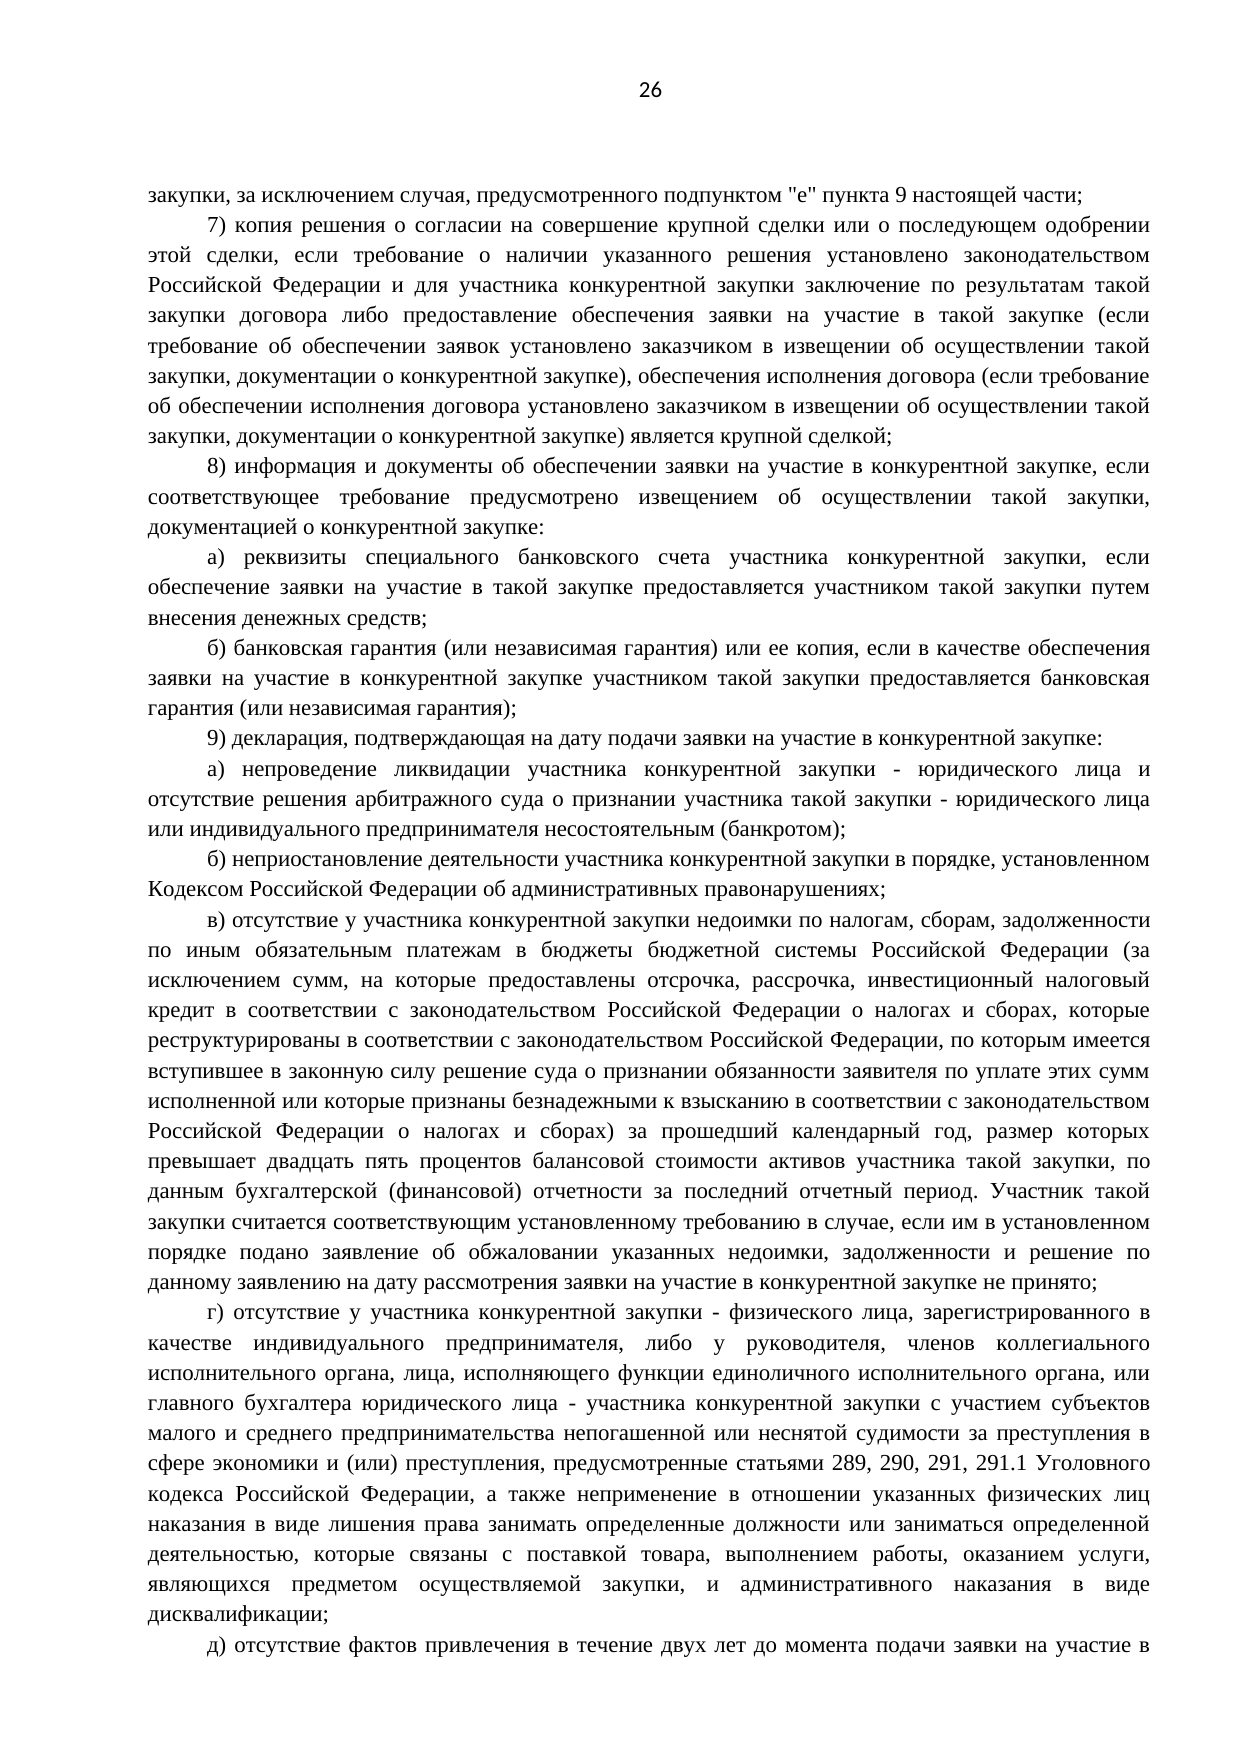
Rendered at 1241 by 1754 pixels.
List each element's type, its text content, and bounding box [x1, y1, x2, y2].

text в) отсутствие у участника конкурентной закупки недоимки по налогам, сборам, задолженности по иным обязательным платежам в бюджеты бюджетной системы Российской Федерации (за исключением сумм, на которые предоставлены отсрочка, рассрочка, инвестиционный налоговый кредит в соответствии с законодательством Российской Федерации о налогах и сборах, которые реструктурированы в соответствии с законодательством Российской Федерации, по которым имеется вступившее в законную силу решение суда о признании обязанности заявителя по уплате этих сумм исполненной или которые признаны безнадежными к взысканию в соответствии с законодательством Российской Федерации о налогах и сборах) за прошедший календарный год, размер которых превышает двадцать пять процентов балансовой стоимости активов участника такой закупки, по данным бухгалтерской (финансовой) отчетности за последний отчетный период. Участник такой закупки считается соответствующим установленному требованию в случае, если им в установленном порядке подано заявление об обжаловании указанных недоимки, задолженности и решение по данному заявлению на дату рассмотрения заявки на участие в конкурентной закупке не принято; [148, 906, 1152, 1294]
text 8) информация и документы об обеспечении заявки на участие в конкурентной закупке, если соответствующее требование предусмотрено извещением об осуществлении такой закупки, документацией о конкурентной закупке: [148, 453, 1152, 539]
text а) реквизиты специального банковского счета участника конкурентной закупки, если обеспечение заявки на участие в такой закупке предоставляется участником такой закупки путем внесения денежных средств; [148, 543, 1152, 630]
text 9) декларация, подтверждающая на дату подачи заявки на участие в конкурентной закупке: [148, 724, 1152, 751]
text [148, 181, 1152, 207]
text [148, 1631, 1152, 1657]
text б) банковская гарантия (или независимая гарантия) или ее копия, если в качестве обеспечения заявки на участие в конкурентной закупке участником такой закупки предоставляется банковская гарантия (или независимая гарантия); [148, 634, 1152, 721]
text а) непроведение ликвидации участника конкурентной закупки - юридического лица и отсутствие решения арбитражного суда о признании участника такой закупки - юридического лица или индивидуального предпринимателя несостоятельным (банкротом); [148, 755, 1152, 841]
text 7) копия решения о согласии на совершение крупной сделки или о последующем одобрении этой сделки, если требование о наличии указанного решения установлено законодательством Российской Федерации и для участника конкурентной закупки заключение по результатам такой закупки договора либо предоставление обеспечения заявки на участие в такой закупке (если требование об обеспечении заявок установлено заказчиком в извещении об осуществлении такой закупки, документации о конкурентной закупке), обеспечения исполнения договора (если требование об обеспечении исполнения договора установлено заказчиком в извещении об осуществлении такой закупки, документации о конкурентной закупке) является крупной сделкой; [148, 211, 1152, 449]
text г) отсутствие у участника конкурентной закупки - физического лица, зарегистрированного в качестве индивидуального предпринимателя, либо у руководителя, членов коллегиального исполнительного органа, лица, исполняющего функции единоличного исполнительного органа, или главного бухгалтера юридического лица - участника конкурентной закупки с участием субъектов малого и среднего предпринимательства непогашенной или неснятой судимости за преступления в сфере экономики и (или) преступления, предусмотренные статьями 289, 290, 291, 291.1 Уголовного кодекса Российской Федерации, а также неприменение в отношении указанных физических лиц наказания в виде лишения права занимать определенные должности или заниматься определенной деятельностью, которые связаны с поставкой товара, выполнением работы, оказанием услуги, являющихся предметом осуществляемой закупки, и административного наказания в виде дисквалификации; [148, 1298, 1152, 1627]
text б) неприостановление деятельности участника конкурентной закупки в порядке, установленном Кодексом Российской Федерации об административных правонарушениях; [148, 845, 1152, 902]
